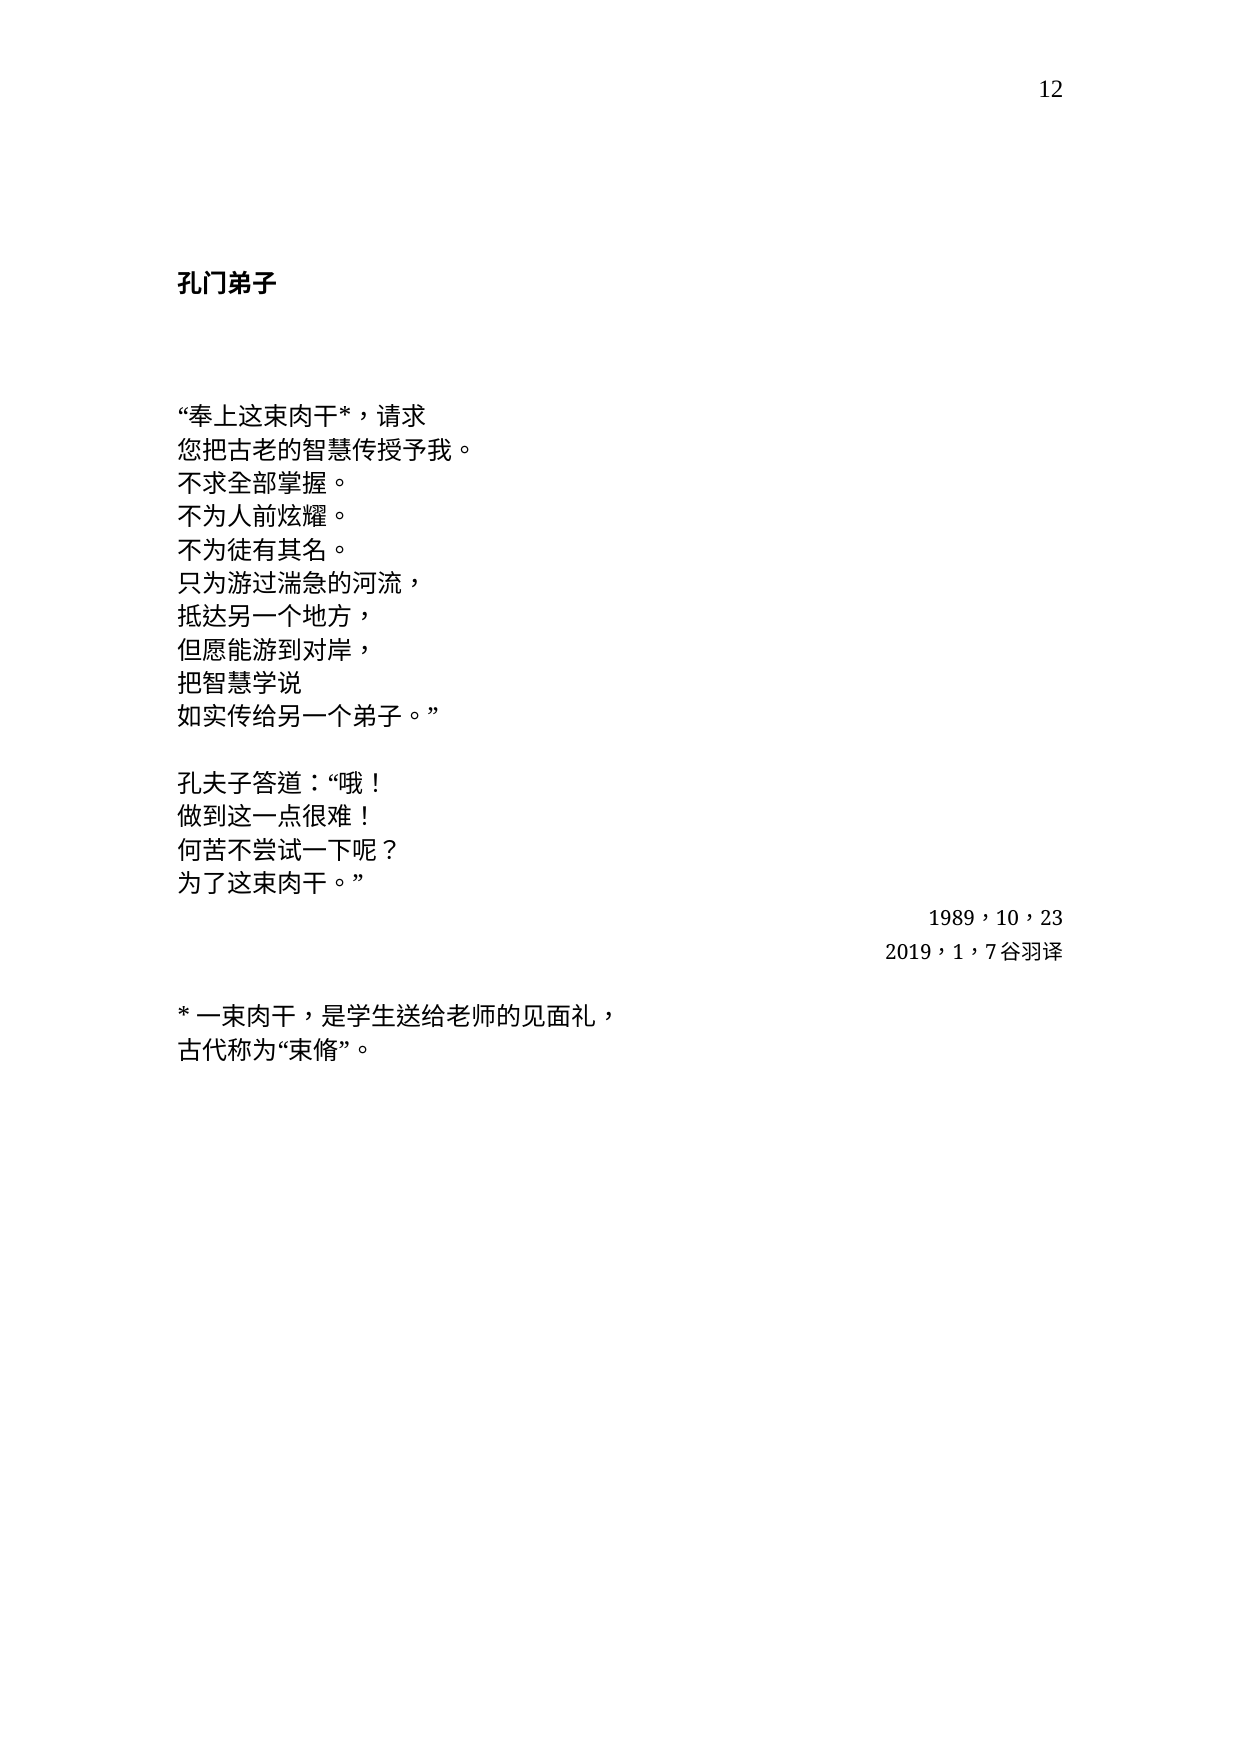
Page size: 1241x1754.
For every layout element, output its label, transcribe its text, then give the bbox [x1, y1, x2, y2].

text 孔夫子答道：“哦！ [177, 766, 1063, 799]
text 把智慧学说 [177, 666, 1063, 699]
text 如实传给另一个弟子。” [177, 699, 1063, 732]
text 孔门弟子 [177, 266, 1063, 299]
text 不求全部掌握。 [177, 466, 1063, 499]
text 只为游过湍急的河流， [177, 566, 1063, 599]
text 古代称为“束脩”。 [177, 1032, 1063, 1066]
text 为了这束肉干。” [177, 866, 1063, 899]
text 不为人前炫耀。 [177, 499, 1063, 532]
text “奉上这束肉干*，请求 [177, 399, 1063, 432]
text 不为徒有其名。 [177, 532, 1063, 566]
text 抵达另一个地方， [177, 599, 1063, 632]
text 何苦不尝试一下呢？ [177, 832, 1063, 866]
text 1989，10，23 [177, 899, 1063, 932]
text 2019，1，7谷羽译 [177, 932, 1063, 966]
text 但愿能游到对岸， [177, 632, 1063, 666]
text 您把古老的智慧传授予我。 [177, 432, 1063, 466]
text 做到这一点很难！ [177, 799, 1063, 832]
text * 一束肉干，是学生送给老师的见面礼， [177, 999, 1063, 1032]
